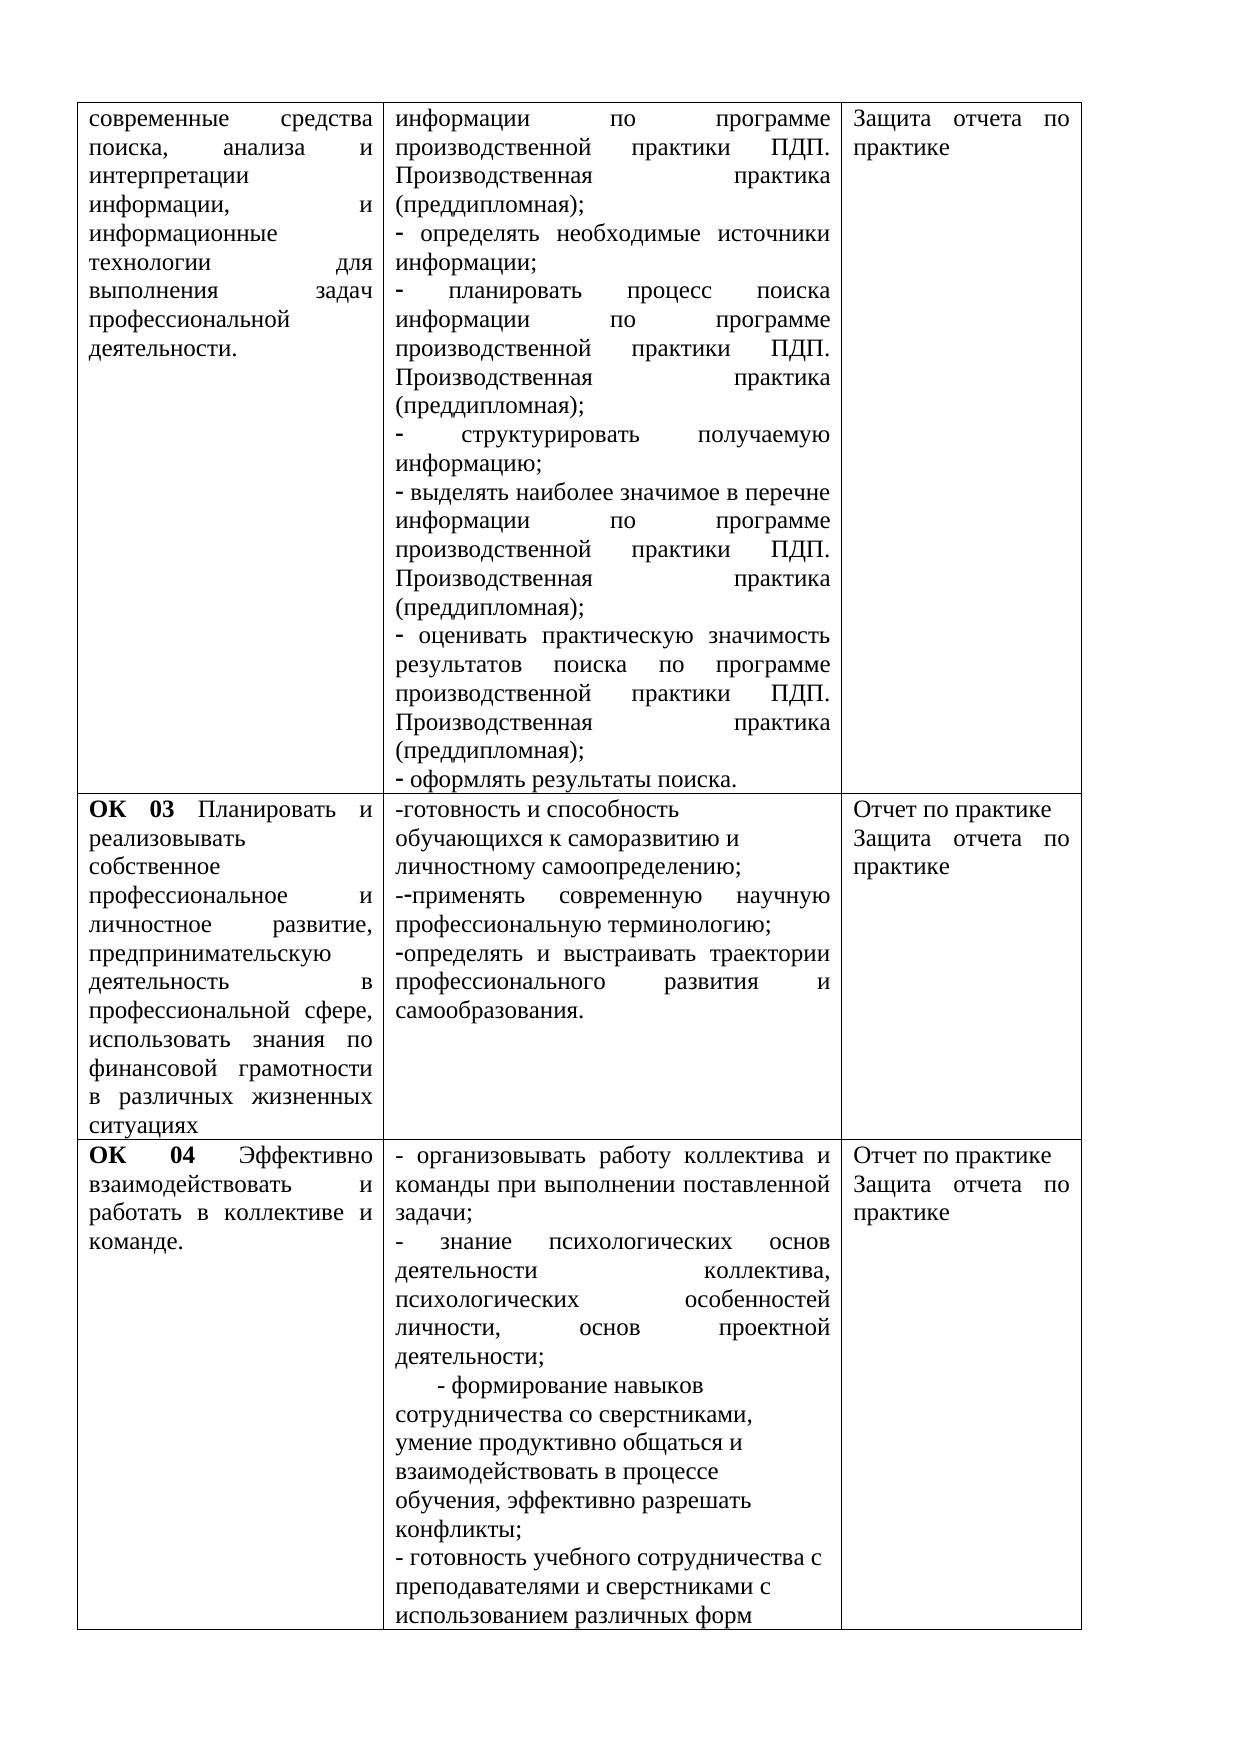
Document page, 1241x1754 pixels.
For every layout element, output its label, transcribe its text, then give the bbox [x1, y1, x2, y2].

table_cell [78, 1140, 383, 1629]
table_cell ОК 03 Планировать и реализовывать собственное профессиональное и личностное развитие, предпринимательскую деятельность в профессиональной сфере, использовать знания по финансовой грамотности в различных жизненных ситуациях [78, 794, 383, 1139]
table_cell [384, 103, 841, 793]
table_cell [842, 1140, 1081, 1629]
table_cell Отчет по практике Защита отчета по практике [842, 794, 1081, 1139]
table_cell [78, 103, 383, 793]
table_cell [384, 1140, 841, 1629]
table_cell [842, 103, 1081, 793]
table_cell -готовность и способность обучающихся к саморазвитию и личностному самоопределению; -применять современную научную профессиональную терминологию; определять и выстраивать траектории профессионального развития и самообразования. [384, 794, 841, 1139]
